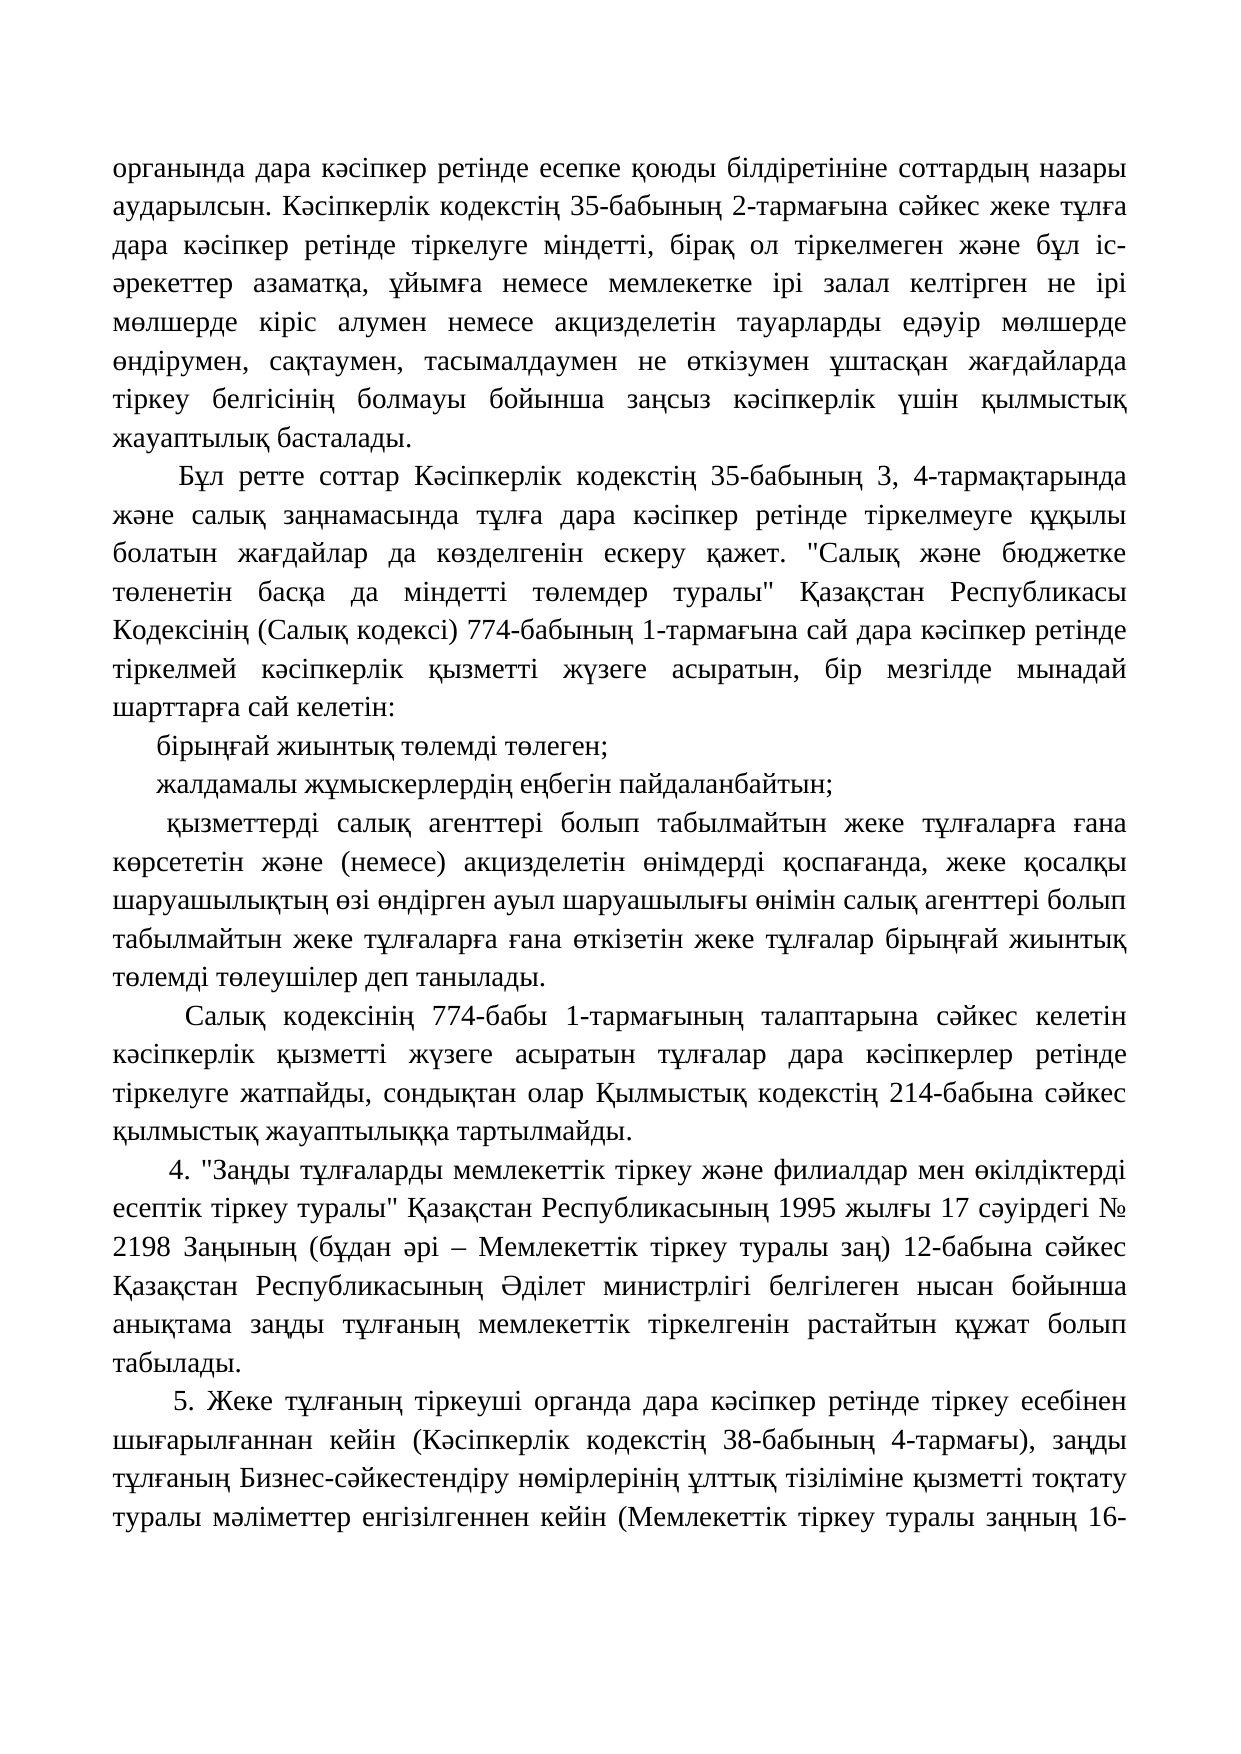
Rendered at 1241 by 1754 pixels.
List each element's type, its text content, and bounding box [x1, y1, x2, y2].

text қызметтерді салық агенттері болып табылмайтын жеке тұлғаларға ғана көрсететін және (немесе) акцизделетін өнімдерді қоспағанда, жеке қосалқы шаруашылықтың өзі өндірген ауыл шаруашылығы өнiмiн салық агенттері болып табылмайтын жеке тұлғаларға ғана өткізетін жеке тұлғалар бірыңғай жиынтық төлемді төлеушілер деп танылады. [112, 805, 1128, 993]
text жалдамалы жұмыскерлердің еңбегін пайдаланбайтын; [112, 767, 1128, 800]
text Бұл ретте соттар Кәсіпкерлік кодекстің 35-бабының 3, 4-тармақтарында және салық заңнамасында тұлға дара кәсіпкер ретінде тіркелмеуге құқылы болатын жағдайлар да көзделгенін ескеру қажет. "Салық және бюджетке төленетін басқа да міндетті төлемдер туралы" Қазақстан Республикасы Кодексінің (Салық кодексі) 774-бабының 1-тармағына сай дара кәсіпкер ретінде тіркелмей кәсіпкерлік қызметті жүзеге асыратын, бір мезгілде мынадай шарттарға сай келетін: [112, 458, 1128, 723]
text 4. "Заңды тұлғаларды мемлекеттік тіркеу және филиалдар мен өкілдіктерді есептік тіркеу туралы" Қазақстан Республикасының 1995 жылғы 17 сәуiрдегі № 2198 Заңының (бұдан әрі – Мемлекеттік тіркеу туралы заң) 12-бабына сәйкес Қазақстан Республикасының Әділет министрлігі белгiлеген нысан бойынша анықтама заңды тұлғаның мемлекеттiк тiркелгенін растайтын құжат болып табылады. [112, 1152, 1128, 1378]
text Салық кодексінің 774-бабы 1-тармағының талаптарына сәйкес келетін кәсіпкерлік қызметті жүзеге асыратын тұлғалар дара кәсіпкерлер ретінде тіркелуге жатпайды, сондықтан олар Қылмыстық кодекстің 214-бабына сәйкес қылмыстық жауаптылыққа тартылмайды. [112, 998, 1128, 1147]
text бірыңғай жиынтық төлемді төлеген; [112, 728, 1128, 762]
